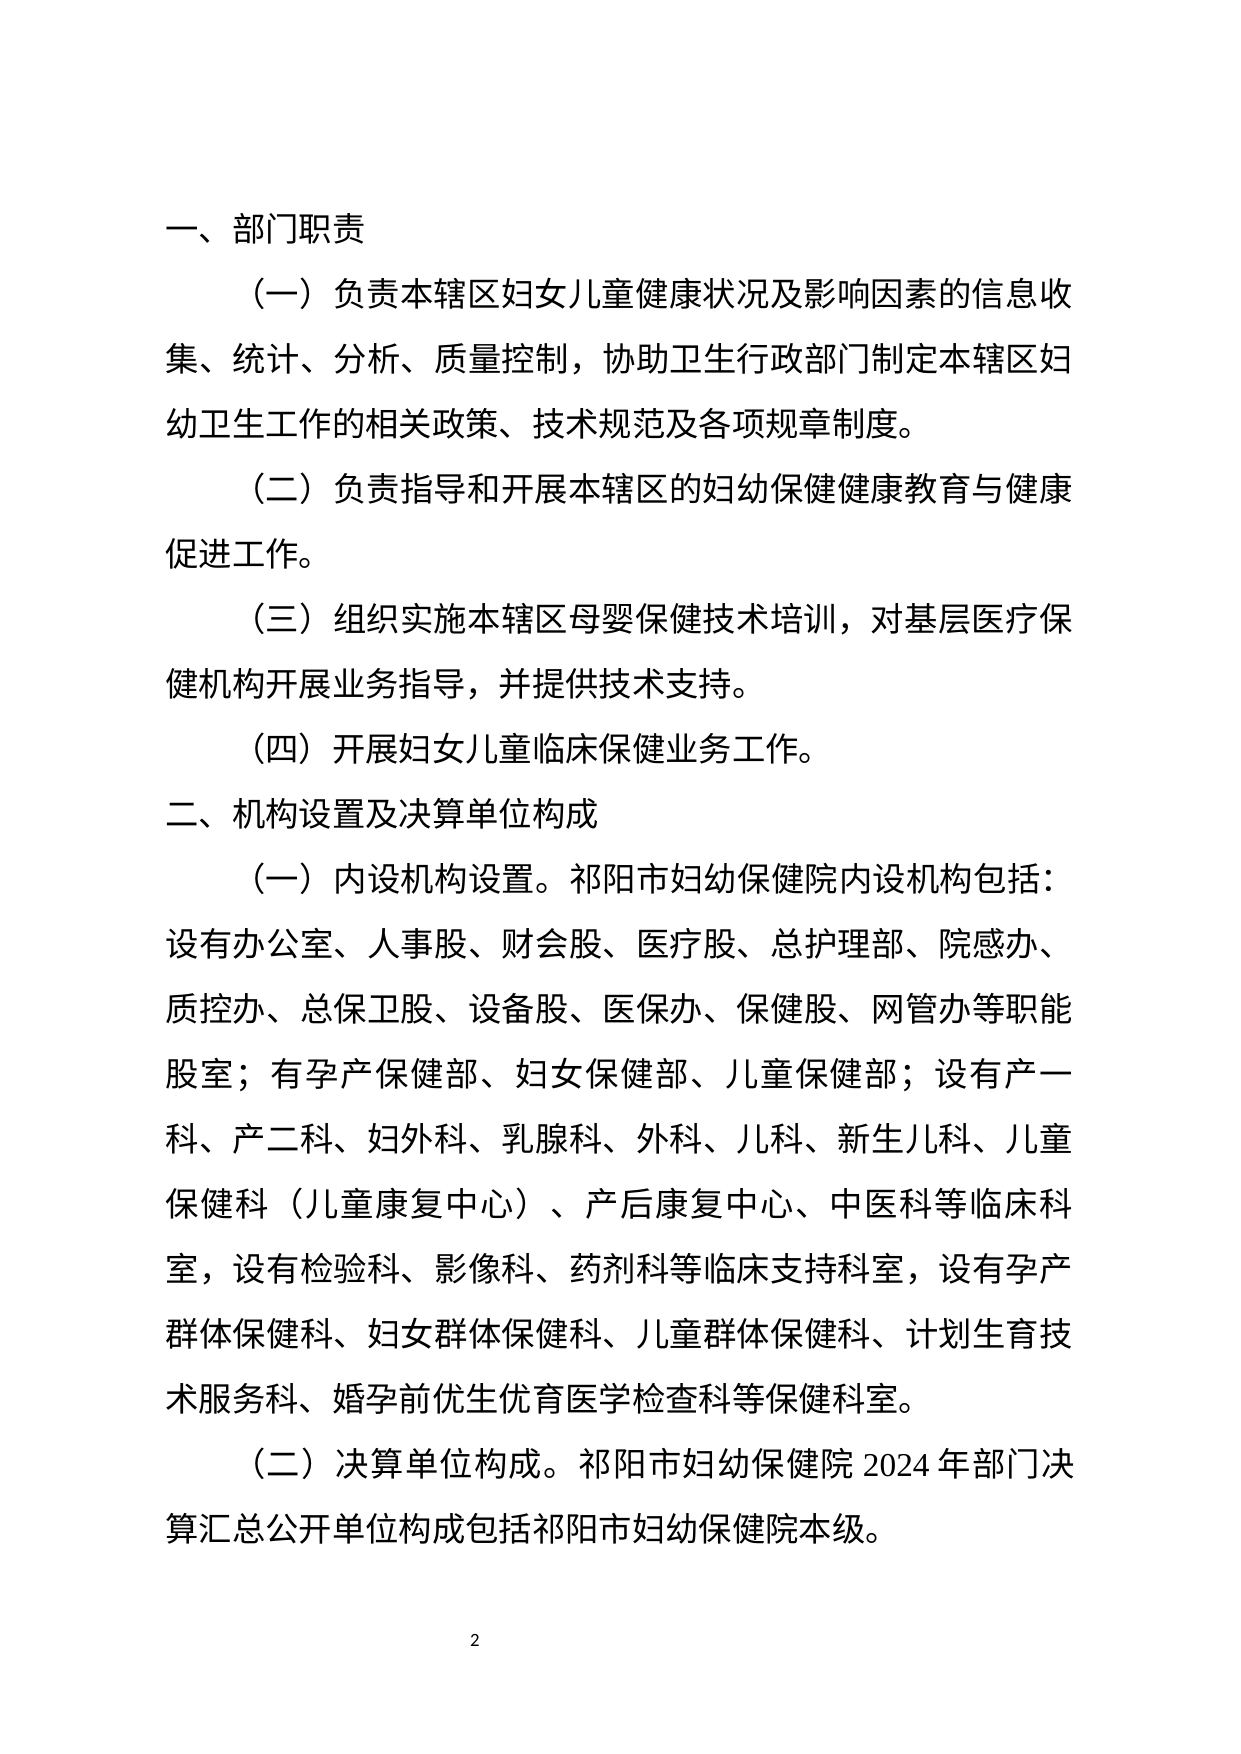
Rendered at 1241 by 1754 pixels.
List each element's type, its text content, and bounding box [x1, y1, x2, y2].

text （一）内设机构设置。祁阳市妇幼保健院内设机构包括：设有办公室、人事股、财会股、医疗股、总护理部、院感办、质控办、总保卫股、设备股、医保办、保健股、网管办等职能股室；有孕产保健部、妇女保健部、儿童保健部；设有产一科、产二科、妇外科、乳腺科、外科、儿科、新生儿科、儿童保健科（儿童康复中心）、产后康复中心、中医科等临床科室，设有检验科、影像科、药剂科等临床支持科室，设有孕产群体保健科、妇女群体保健科、儿童群体保健科、计划生育技术服务科、婚孕前优生优育医学检查科等保健科室。 [165, 844, 1075, 1429]
text （一）负责本辖区妇女儿童健康状况及影响因素的信息收集、统计、分析、质量控制，协助卫生行政部门制定本辖区妇幼卫生工作的相关政策、技术规范及各项规章制度。 [165, 259, 1075, 454]
text （二）决算单位构成。祁阳市妇幼保健院2024年部门决算汇总公开单位构成包括祁阳市妇幼保健院本级。 [165, 1429, 1075, 1559]
text （四）开展妇女儿童临床保健业务工作。 [165, 714, 1075, 779]
text （二）负责指导和开展本辖区的妇幼保健健康教育与健康促进工作。 [165, 454, 1075, 584]
list 一、部门职责 [165, 194, 1075, 259]
text 二、机构设置及决算单位构成 [165, 779, 1075, 844]
text （三）组织实施本辖区母婴保健技术培训，对基层医疗保健机构开展业务指导，并提供技术支持。 [165, 584, 1075, 714]
